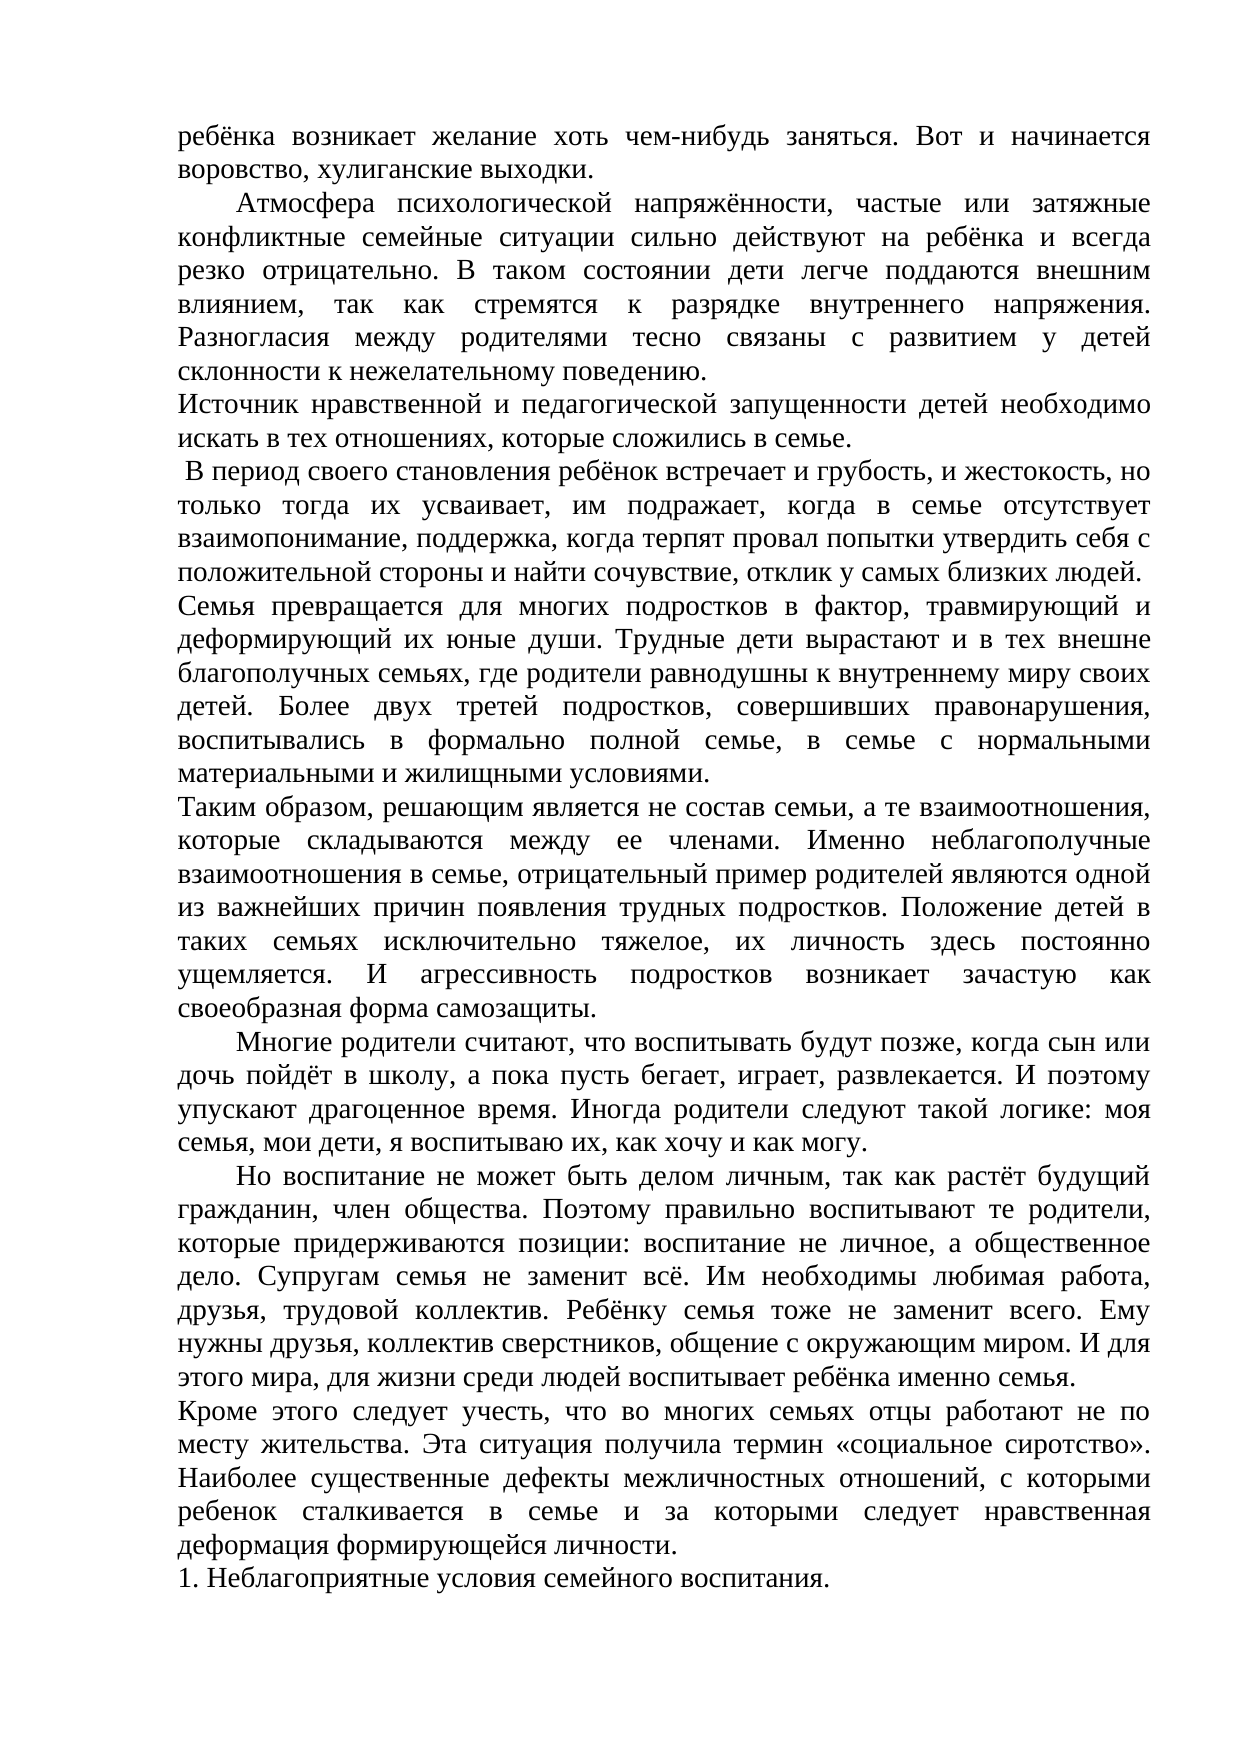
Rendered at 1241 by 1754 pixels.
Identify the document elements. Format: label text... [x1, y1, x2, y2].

text В период своего становления ребёнок встречает и грубость, и жестокость, но только тогда их усваивает, им подражает, когда в семье отсутствует взаимопонимание, поддержка, когда терпят провал попытки утвердить себя с положительной стороны и найти сочувствие, отклик у самых близких людей. [177, 453, 1152, 588]
text Источник нравственной и педагогической запущенности детей необходимо искать в тех отношениях, которые сложились в семье. [177, 386, 1152, 453]
text Таким образом, решающим является не состав семьи, а те взаимоотношения, которые складываются между ее членами. Именно неблагополучные взаимоотношения в семье, отрицательный пример родителей являются одной из важнейших причин появления трудных подростков. Положение детей в таких семьях исключительно тяжелое, их личность здесь постоянно ущемляется. И агрессивность подростков возникает зачастую как своеобразная форма самозащиты. [177, 789, 1152, 1024]
text 1. Неблагоприятные условия семейного воспитания. [177, 1560, 1152, 1594]
text Семья превращается для многих подростков в фактор, травмирующий и деформирующий их юные души. Трудные дети вырастают и в тех внешне благополучных семьях, где родители равнодушны к внутреннему миру своих детей. Более двух третей подростков, совершивших правонарушения, воспитывались в формально полной семье, в семье с нормальными материальными и жилищными условиями. [177, 588, 1152, 789]
text Кроме этого следует учесть, что во многих семьях отцы работают не по месту жительства. Эта ситуация получила термин «социальное сиротство». Наиболее существенные дефекты межличностных отношений, с которыми ребенок сталкивается в семье и за которыми следует нравственная деформация формирующейся личности. [177, 1393, 1152, 1560]
text Многие родители считают, что воспитывать будут позже, когда сын или дочь пойдёт в школу, а пока пусть бегает, играет, развлекается. И поэтому упускают драгоценное время. Иногда родители следуют такой логике: моя семья, мои дети, я воспитываю их, как хочу и как могу. [177, 1024, 1152, 1158]
text Но воспитание не может быть делом личным, так как растёт будущий гражданин, член общества. Поэтому правильно воспитывают те родители, которые придерживаются позиции: воспитание не личное, а общественное дело. Супругам семья не заменит всё. Им необходимы любимая работа, друзья, трудовой коллектив. Ребёнку семья тоже не заменит всего. Ему нужны друзья, коллектив сверстников, общение с окружающим миром. И для этого мира, для жизни среди людей воспитывает ребёнка именно семья. [177, 1158, 1152, 1393]
text Атмосфера психологической напряжённости, частые или затяжные конфликтные семейные ситуации сильно действуют на ребёнка и всегда резко отрицательно. В таком состоянии дети легче поддаются внешним влиянием, так как стремятся к разрядке внутреннего напряжения. Разногласия между родителями тесно связаны с развитием у детей склонности к нежелательному поведению. [177, 185, 1152, 386]
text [177, 118, 1152, 185]
